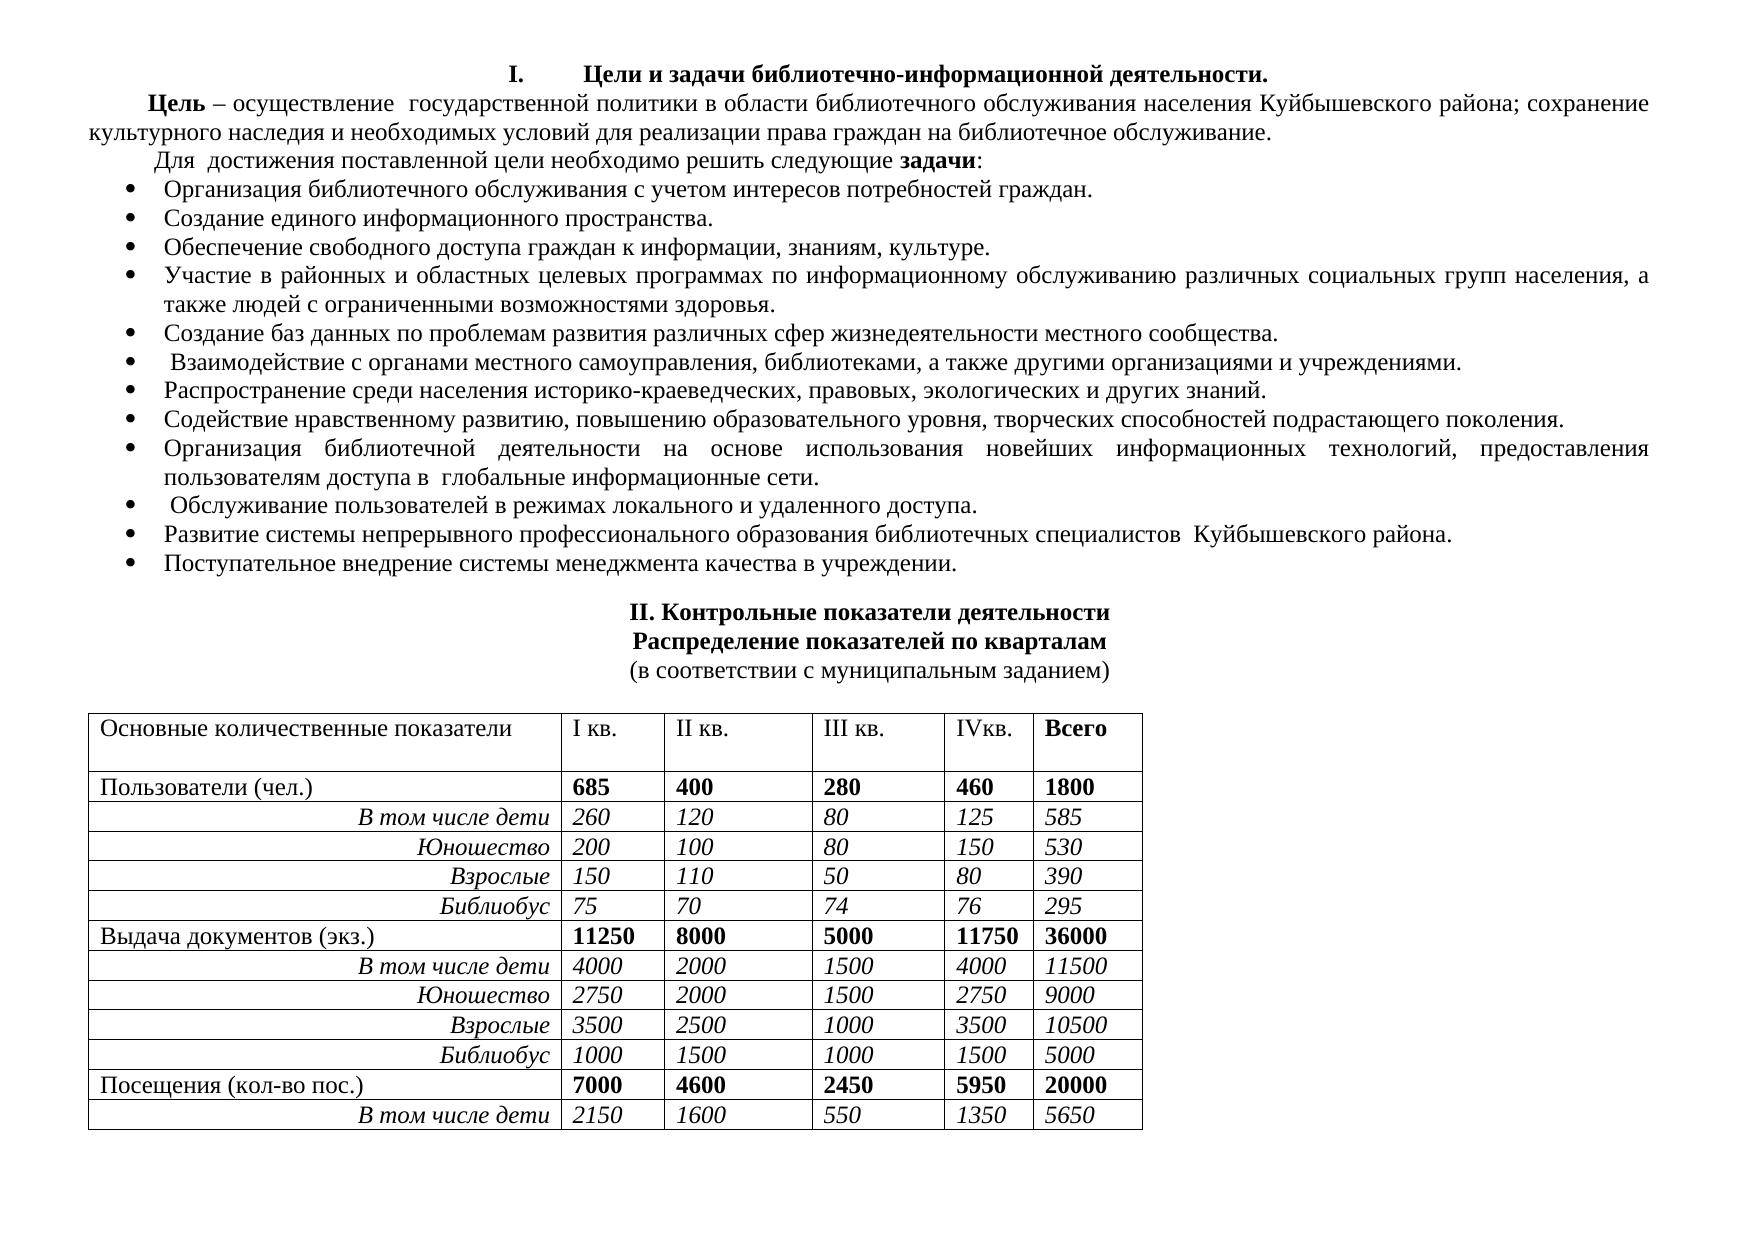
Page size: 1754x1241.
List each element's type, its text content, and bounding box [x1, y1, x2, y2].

table_cell 2450 [813, 1070, 944, 1099]
table_cell 2000 [665, 951, 812, 979]
list Организация библиотечного обслуживания с учетом интересов потребностей граждан. [126, 174, 1651, 203]
table_cell 200 [562, 832, 664, 860]
list Создание баз данных по проблемам развития различных сфер жизнедеятельности местного сообщества. [126, 318, 1651, 347]
table_cell 2000 [665, 981, 812, 1009]
text II. Контрольные показатели деятельности [89, 597, 1651, 626]
table_cell 50 [813, 861, 944, 890]
table_cell 74 [813, 891, 944, 920]
list Обслуживание пользователей в режимах локального и удаленного доступа. [126, 490, 1651, 519]
table_cell 150 [562, 861, 664, 890]
table_cell 1800 [1034, 772, 1142, 801]
table_cell 280 [813, 772, 944, 801]
table_cell 100 [665, 832, 812, 860]
text Цель – осуществление государственной политики в области библиотечного обслуживания населения Куйбышевского района; сохранение культурного наследия и необходимых условий для реализации права граждан на библиотечное обслуживание. [89, 88, 1651, 145]
table_cell 10500 [1034, 1010, 1142, 1039]
text Распределение показателей по кварталам [89, 626, 1651, 655]
table_cell 80 [945, 861, 1033, 890]
table_cell 5000 [813, 921, 944, 950]
table_cell 1000 [813, 1040, 944, 1069]
table_cell 36000 [1034, 921, 1142, 950]
table_cell 3500 [562, 1010, 664, 1039]
list Развитие системы непрерывного профессионального образования библиотечных специалистов Куйбышевского района. [126, 519, 1651, 548]
list Взаимодействие с органами местного самоуправления, библиотеками, а также другими организациями и учреждениями. [126, 347, 1651, 375]
table_header IVкв. [945, 714, 1033, 771]
table_cell Юношество [89, 832, 561, 860]
table_cell 5650 [1034, 1100, 1142, 1128]
table_cell 530 [1034, 832, 1142, 860]
table_cell 80 [813, 802, 944, 831]
table_cell 4600 [665, 1070, 812, 1099]
table_cell 150 [945, 832, 1033, 860]
table_cell 1000 [562, 1040, 664, 1069]
table_cell 70 [665, 891, 812, 920]
table_header Основные количественные показатели [89, 714, 561, 771]
table_cell 1500 [813, 981, 944, 1009]
table_cell 550 [813, 1100, 944, 1128]
table_header II кв. [665, 714, 812, 771]
table_cell 1500 [945, 1040, 1033, 1069]
list Организация библиотечной деятельности на основе использования новейших информационных технологий, предоставления пользователям доступа в глобальные информационные сети. [126, 433, 1651, 490]
table_cell В том числе дети [89, 1100, 561, 1128]
table_cell Библиобус [89, 891, 561, 920]
text (в соответствии с муниципальным заданием) [89, 655, 1651, 684]
list Распространение среди населения историко-краеведческих, правовых, экологических и других знаний. [126, 375, 1651, 404]
table_cell 1500 [665, 1040, 812, 1069]
table_cell 585 [1034, 802, 1142, 831]
table_cell Пользователи (чел.) [89, 772, 561, 801]
table_header I кв. [562, 714, 664, 771]
table_cell 3500 [945, 1010, 1033, 1039]
table_cell 2500 [665, 1010, 812, 1039]
table_cell Юношество [89, 981, 561, 1009]
table_cell 80 [813, 832, 944, 860]
table_cell 1000 [813, 1010, 944, 1039]
table_cell 76 [945, 891, 1033, 920]
table_cell 9000 [1034, 981, 1142, 1009]
text Для достижения поставленной цели необходимо решить следующие задачи: [89, 145, 1651, 174]
table_cell 7000 [562, 1070, 664, 1099]
table_cell 110 [665, 861, 812, 890]
table_cell 11500 [1034, 951, 1142, 979]
table_cell 11250 [562, 921, 664, 950]
table_cell 260 [562, 802, 664, 831]
table_cell 2750 [945, 981, 1033, 1009]
table_cell В том числе дети [89, 802, 561, 831]
table_header III кв. [813, 714, 944, 771]
list Участие в районных и областных целевых программах по информационному обслуживанию различных социальных групп населения, а также людей с ограниченными возможностями здоровья. [126, 260, 1651, 318]
list Обеспечение свободного доступа граждан к информации, знаниям, культуре. [126, 232, 1651, 260]
table_cell 1600 [665, 1100, 812, 1128]
list Создание единого информационного пространства. [126, 203, 1651, 232]
table_cell 2750 [562, 981, 664, 1009]
table_cell 4000 [945, 951, 1033, 979]
table_cell 685 [562, 772, 664, 801]
list Поступательное внедрение системы менеджмента качества в учреждении. [126, 548, 1651, 577]
table_cell Библиобус [89, 1040, 561, 1069]
table_cell 125 [945, 802, 1033, 831]
table_header Всего [1034, 714, 1142, 771]
table_cell 390 [1034, 861, 1142, 890]
table_cell В том числе дети [89, 951, 561, 979]
table_cell 1350 [945, 1100, 1033, 1128]
table_cell 2150 [562, 1100, 664, 1128]
table_cell Посещения (кол-во пос.) [89, 1070, 561, 1099]
table_cell 8000 [665, 921, 812, 950]
table_cell Взрослые [89, 861, 561, 890]
table_cell Выдача документов (экз.) [89, 921, 561, 950]
table_cell 400 [665, 772, 812, 801]
table_cell 20000 [1034, 1070, 1142, 1099]
table_cell 1500 [813, 951, 944, 979]
table_cell 5950 [945, 1070, 1033, 1099]
table_cell 295 [1034, 891, 1142, 920]
table_cell 4000 [562, 951, 664, 979]
table_cell 120 [665, 802, 812, 831]
table_cell 460 [945, 772, 1033, 801]
list Цели и задачи библиотечно-информационной деятельности. [126, 59, 1651, 88]
table_cell 5000 [1034, 1040, 1142, 1069]
table_cell Взрослые [89, 1010, 561, 1039]
list Содействие нравственному развитию, повышению образовательного уровня, творческих способностей подрастающего поколения. [126, 404, 1651, 433]
table_cell 11750 [945, 921, 1033, 950]
table_cell 75 [562, 891, 664, 920]
